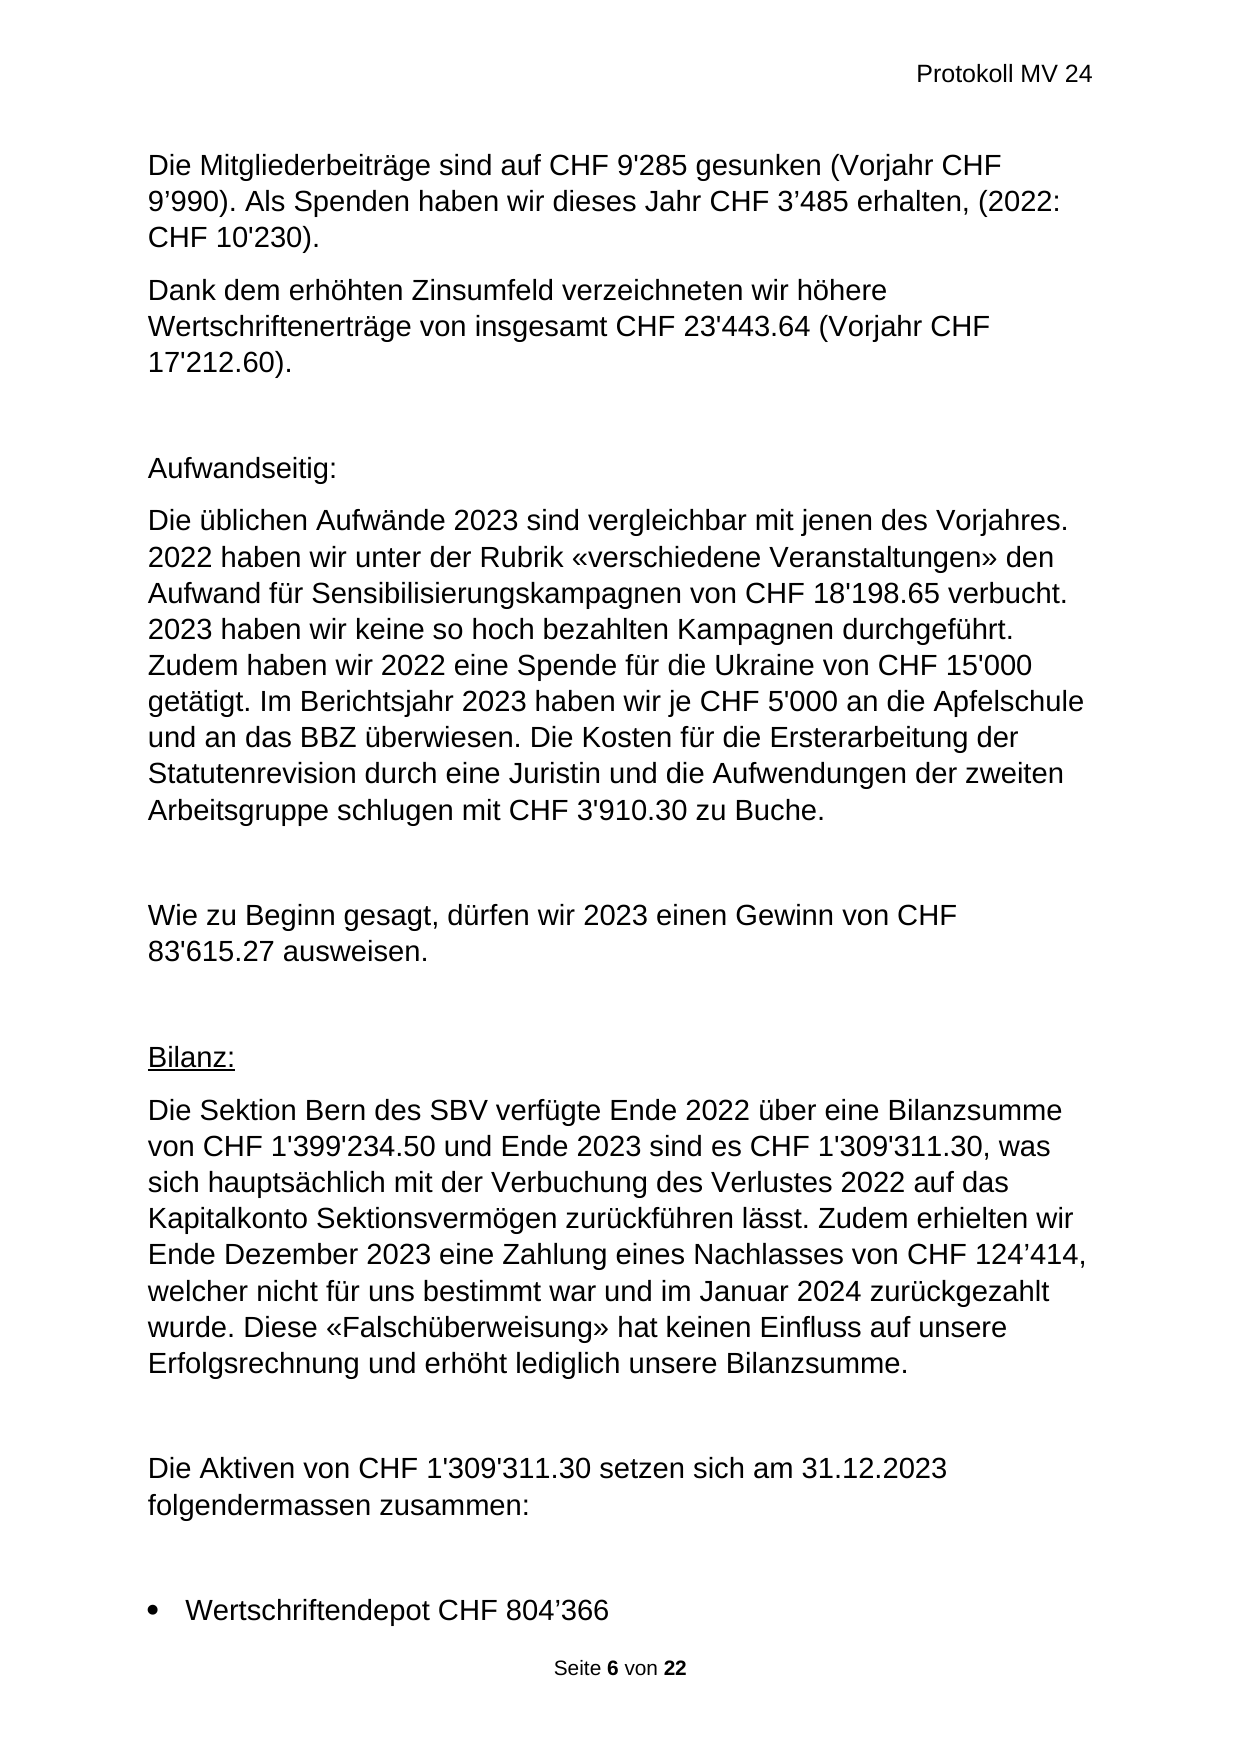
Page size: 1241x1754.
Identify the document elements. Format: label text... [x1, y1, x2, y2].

text Die Aktiven von CHF 1'309'311.30 setzen sich am 31.12.2023 folgendermassen zusammen: [148, 1451, 1093, 1521]
text Aufwandseitig: [148, 451, 1093, 484]
text Die Sektion Bern des SBV verfügte Ende 2022 über eine Bilanzsumme von CHF 1'399'234.50 und Ende 2023 sind es CHF 1'309'311.30, was sich hauptsächlich mit der Verbuchung des Verlustes 2022 auf das Kapitalkonto Sektionsvermögen zurückführen lässt. Zudem erhielten wir Ende Dezember 2023 eine Zahlung eines Nachlasses von CHF 124’414, welcher nicht für uns bestimmt war und im Januar 2024 zurückgezahlt wurde. Diese «Falschüberweisung» hat keinen Einfluss auf unsere Erfolgsrechnung und erhöht lediglich unsere Bilanzsumme. [148, 1093, 1093, 1379]
text Die Mitgliederbeiträge sind auf CHF 9'285 gesunken (Vorjahr CHF 9’990). Als Spenden haben wir dieses Jahr CHF 3’485 erhalten, (2022: CHF 10'230). [148, 148, 1093, 253]
text Bilanz: [148, 1040, 1093, 1073]
text Die üblichen Aufwände 2023 sind vergleichbar mit jenen des Vorjahres. 2022 haben wir unter der Rubrik «verschiedene Veranstaltungen» den Aufwand für Sensibilisierungskampagnen von CHF 18'198.65 verbucht. 2023 haben wir keine so hoch bezahlten Kampagnen durchgeführt. Zudem haben wir 2022 eine Spende für die Ukraine von CHF 15'000 getätigt. Im Berichtsjahr 2023 haben wir je CHF 5'000 an die Apfelschule und an das BBZ überwiesen. Die Kosten für die Ersterarbeitung der Statutenrevision durch eine Juristin und die Aufwendungen der zweiten Arbeitsgruppe schlugen mit CHF 3'910.30 zu Buche. [148, 503, 1093, 826]
text Dank dem erhöhten Zinsumfeld verzeichneten wir höhere Wertschriftenerträge von insgesamt CHF 23'443.64 (Vorjahr CHF 17'212.60). [148, 273, 1093, 378]
text Wie zu Beginn gesagt, dürfen wir 2023 einen Gewinn von CHF 83'615.27 ausweisen. [148, 898, 1093, 968]
list Wertschriftendepot CHF 804’366 [148, 1593, 1093, 1627]
